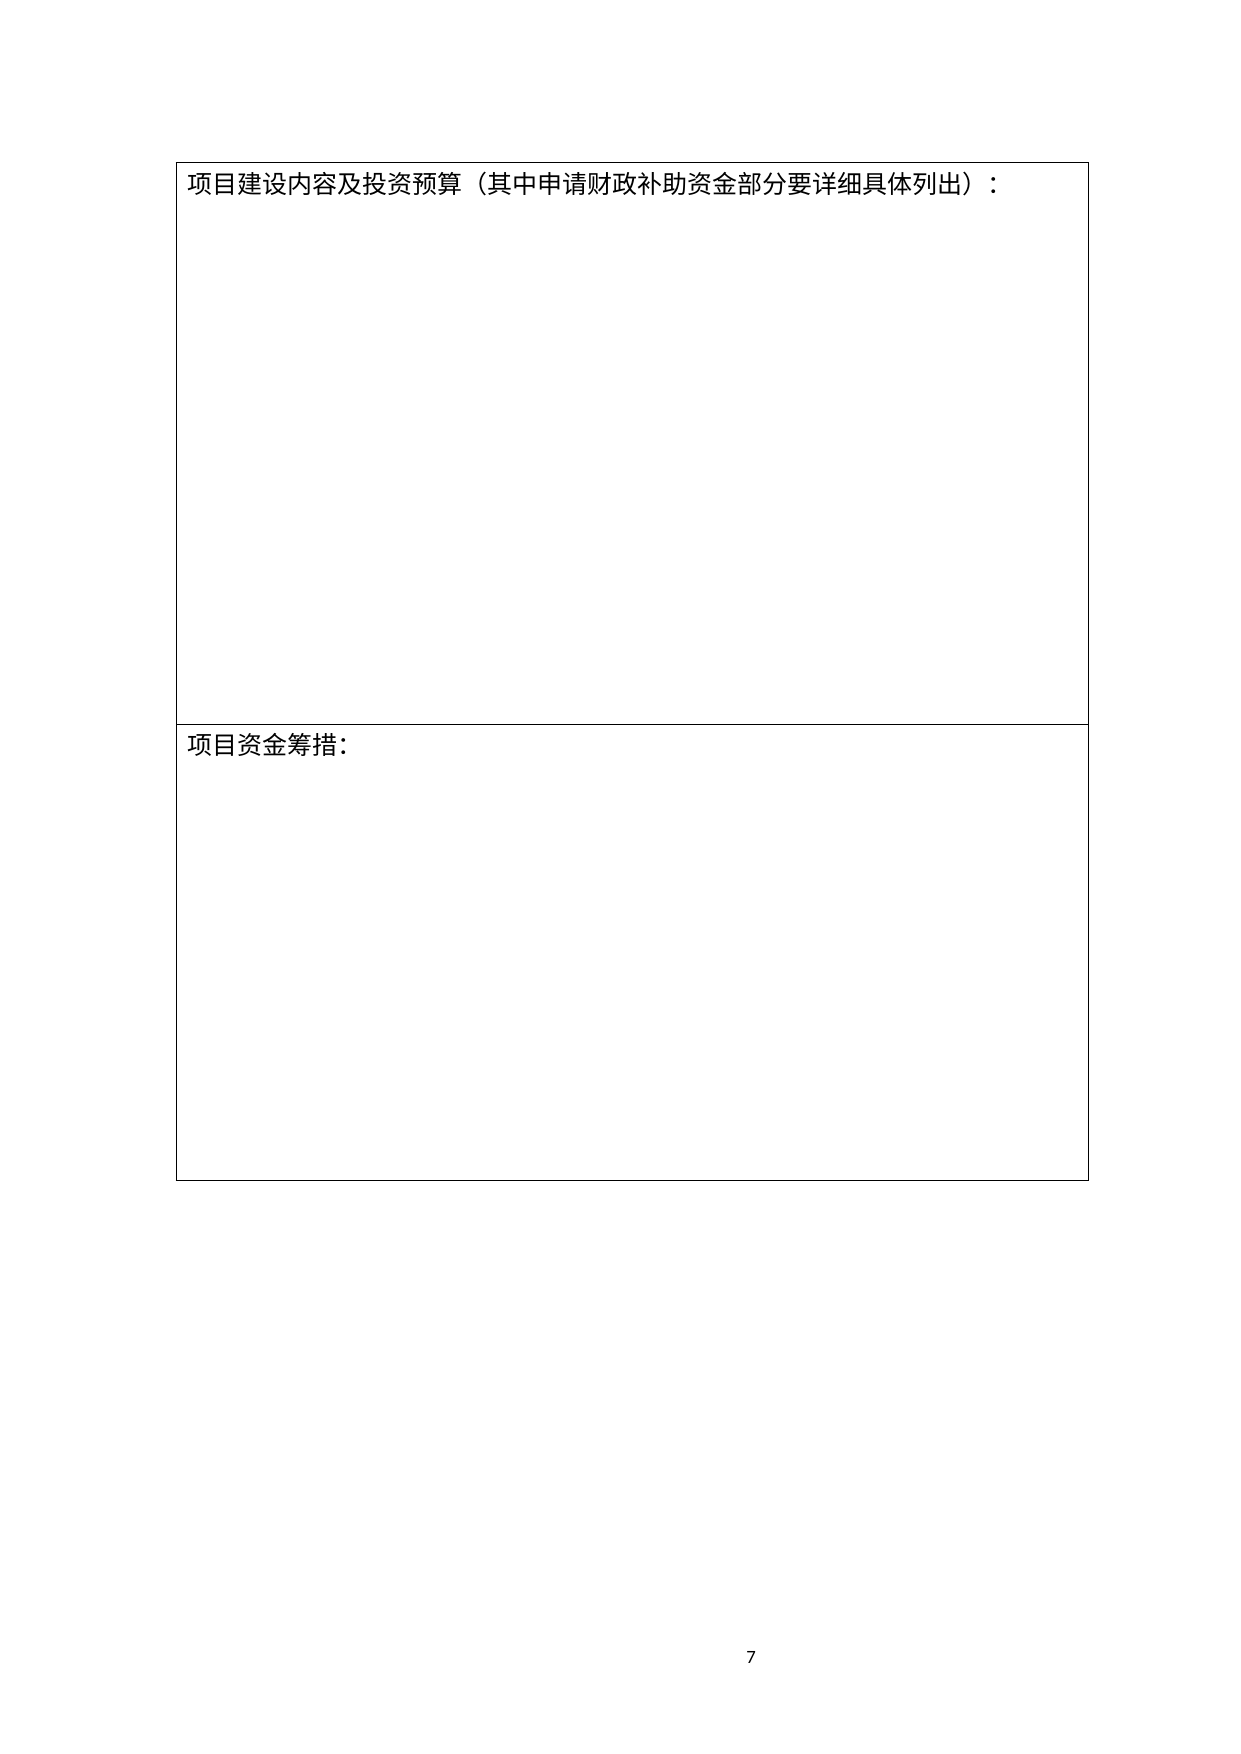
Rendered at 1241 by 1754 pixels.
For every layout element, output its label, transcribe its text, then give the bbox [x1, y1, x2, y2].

table_cell 项目资金筹措： [177, 725, 1088, 1180]
table_cell 项目建设内容及投资预算（其中申请财政补助资金部分要详细具体列出）： [177, 163, 1088, 723]
